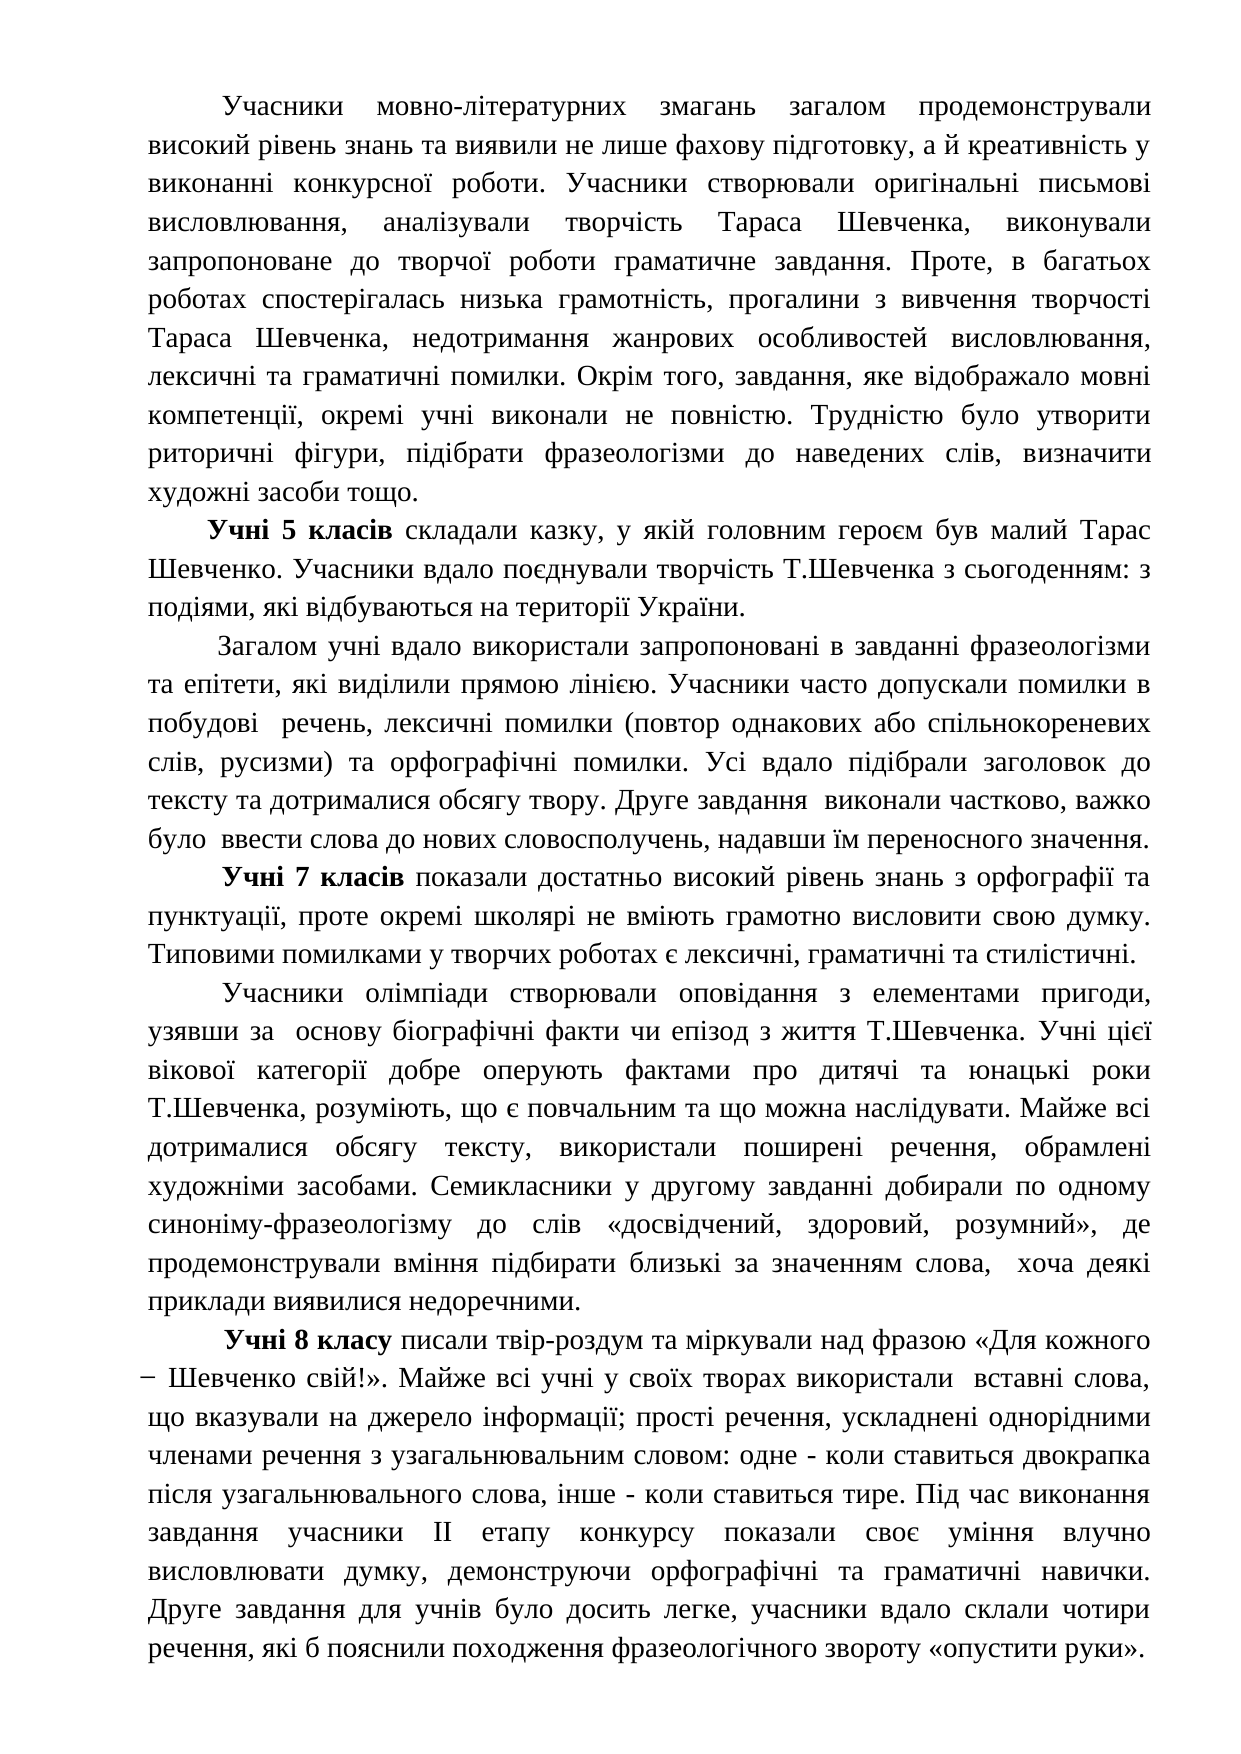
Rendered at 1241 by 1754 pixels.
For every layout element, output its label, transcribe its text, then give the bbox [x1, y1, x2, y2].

text Учні 5 класів складали казку, у якій головним героєм був малий Тарас Шевченко. Учасники вдало поєднували творчість Т.Шевченка з сьогоденням: з подіями, які відбуваються на території України. [148, 512, 1152, 623]
text Учасники олімпіади створювали оповідання з елементами пригоди, узявши за основу біографічні факти чи епізод з життя Т.Шевченка. Учні цієї вікової категорії добре оперують фактами про дитячі та юнацькі роки Т.Шевченка, розуміють, що є повчальним та що можна наслідувати. Майже всі дотрималися обсягу тексту, використали поширені речення, обрамлені художніми засобами. Семикласники у другому завданні добирали по одному синоніму-фразеологізму до слів «досвідчений, здоровий, розумний», де продемонстрували вміння підбирати близькі за значенням слова, хоча деякі приклади виявилися недоречними. [148, 975, 1152, 1317]
text Загалом учні вдало використали запропоновані в завданні фразеологізми та епітети, які виділили прямою лінією. Учасники часто допускали помилки в побудові речень, лексичні помилки (повтор однакових або спільнокореневих слів, русизми) та орфографічні помилки. Усі вдало підібрали заголовок до тексту та дотрималися обсягу твору. Друге завдання виконали частково, важко було ввести слова до нових словосполучень, надавши їм переносного значення. [148, 628, 1152, 854]
text Учні 8 класу писали твір-роздум та міркували над фразою «Для кожного ̶ Шевченко свій!». Майже всі учні у своїх творах використали вставні слова, що вказували на джерело інформації; прості речення, ускладнені однорідними членами речення з узагальнювальним словом: одне - коли ставиться двокрапка після узагальнювального слова, інше - коли ставиться тире. Під час виконання завдання учасники ІІ етапу конкурсу показали своє уміння влучно висловлювати думку, демонструючи орфографічні та граматичні навички. Друге завдання для учнів було досить легке, учасники вдало склали чотири речення, які б пояснили походження фразеологічного звороту «опустити руки». [148, 1322, 1152, 1664]
text Учні 7 класів показали достатньо високий рівень знань з орфографії та пунктуації, проте окремі школярі не вміють грамотно висловити свою думку. Типовими помилками у творчих роботах є лексичні, граматичні та стилістичні. [148, 859, 1152, 970]
text Учасники мовно-літературних змагань загалом продемонстрували високий рівень знань та виявили не лише фахову підготовку, а й креативність у виконанні конкурсної роботи. Учасники створювали оригінальні письмові висловлювання, аналізували творчість Тараса Шевченка, виконували запропоноване до творчої роботи граматичне завдання. Проте, в багатьох роботах спостерігалась низька грамотність, прогалини з вивчення творчості Тараса Шевченка, недотримання жанрових особливостей висловлювання, лексичні та граматичні помилки. Окрім того, завдання, яке відображало мовні компетенції, окремі учні виконали не повністю. Трудністю було утворити риторичні фігури, підібрати фразеологізми до наведених слів, визначити художні засоби тощо. [148, 88, 1152, 507]
